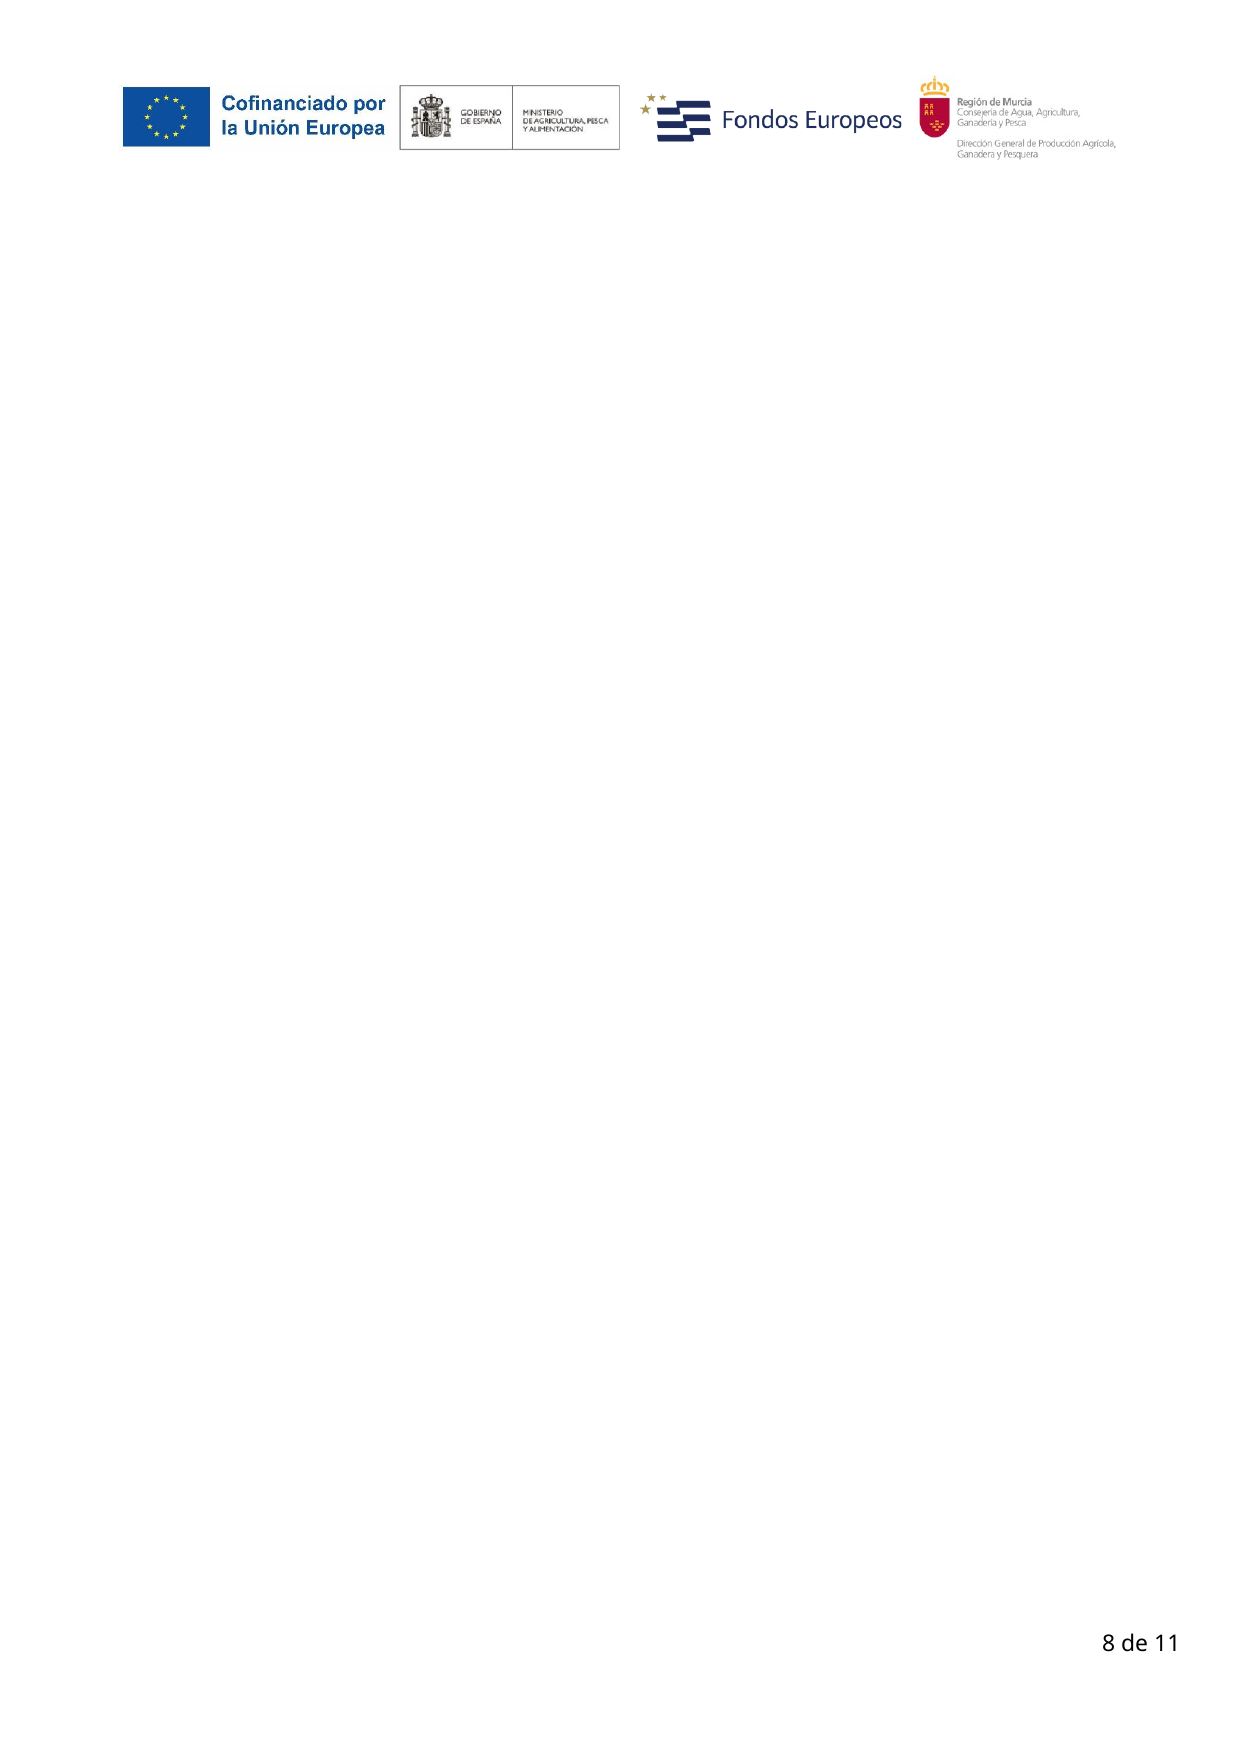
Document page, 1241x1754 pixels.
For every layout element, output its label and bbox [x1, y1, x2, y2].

picture [639, 92, 902, 142]
picture [919, 75, 1116, 160]
picture [118, 85, 620, 151]
